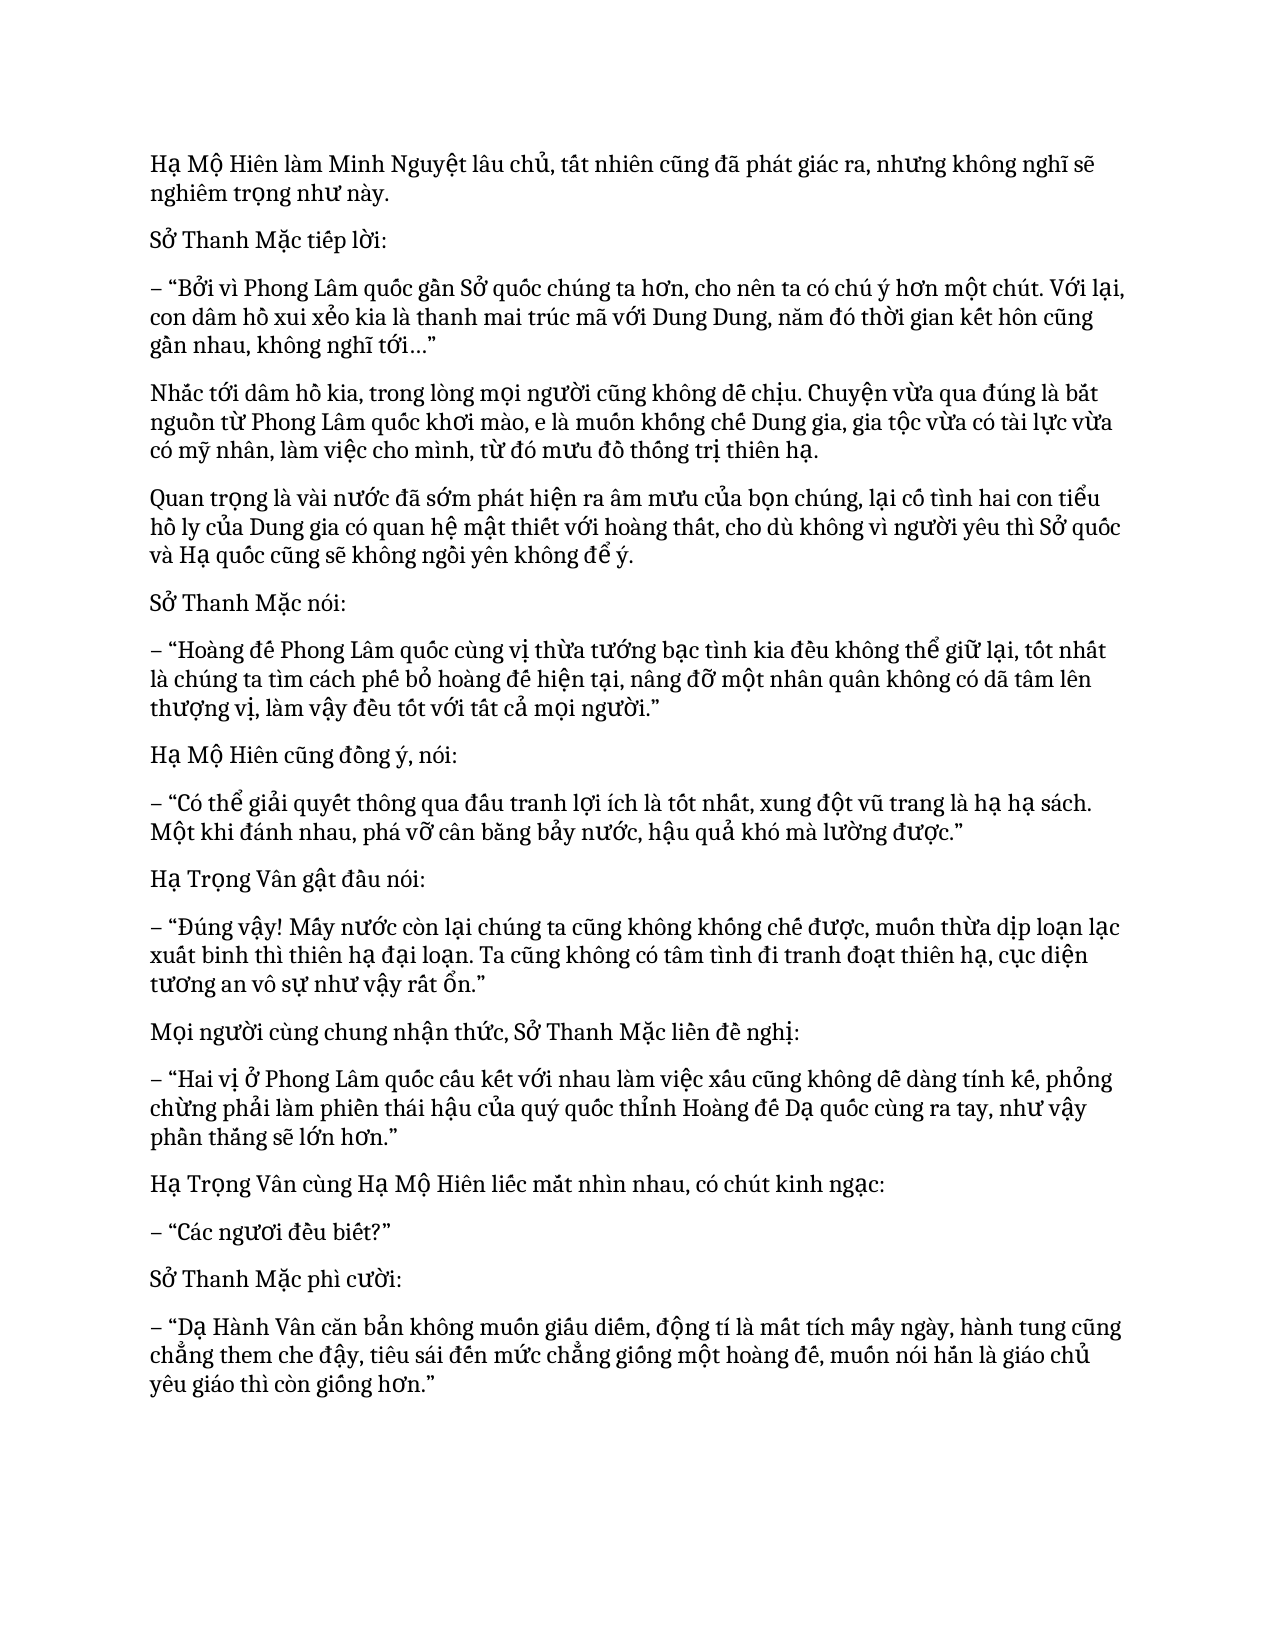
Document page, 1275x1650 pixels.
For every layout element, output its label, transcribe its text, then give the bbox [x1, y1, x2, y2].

text – “Các ngươi đều biết?” [150, 1217, 1125, 1246]
text Hạ Trọng Vân gật đầu nói: [150, 865, 1125, 894]
text Sở Thanh Mặc nói: [150, 589, 1125, 617]
text – “Hoàng đế Phong Lâm quốc cùng vị thừa tướng bạc tình kia đều không thể giữ lại, tốt nhất là chúng ta tìm cách phế bỏ hoàng đế hiện tại, nâng đỡ một nhân quân không có dã tâm lên thượng vị, làm vậy đều tốt với tất cả mọi người.” [150, 636, 1125, 722]
text – “Bởi vì Phong Lâm quốc gần Sở quốc chúng ta hơn, cho nên ta có chú ý hơn một chút. Với lại, con dâm hồ xui xẻo kia là thanh mai trúc mã với Dung Dung, năm đó thời gian kết hôn cũng gần nhau, không nghĩ tới…” [150, 274, 1125, 360]
text Sở Thanh Mặc phì cười: [150, 1265, 1125, 1294]
text – “Hai vị ở Phong Lâm quốc cấu kết với nhau làm việc xấu cũng không dễ dàng tính kế, phỏng chừng phải làm phiền thái hậu của quý quốc thỉnh Hoàng đế Dạ quốc cùng ra tay, như vậy phần thắng sẽ lớn hơn.” [150, 1065, 1125, 1151]
text Hạ Mộ Hiên làm Minh Nguyệt lâu chủ, tất nhiên cũng đã phát giác ra, nhưng không nghĩ sẽ nghiêm trọng như này. [150, 150, 1125, 207]
text – “Đúng vậy! Mấy nước còn lại chúng ta cũng không khống chế được, muốn thừa dịp loạn lạc xuất binh thì thiên hạ đại loạn. Ta cũng không có tâm tình đi tranh đoạt thiên hạ, cục diện tương an vô sự như vậy rất ổn.” [150, 912, 1125, 999]
text Hạ Mộ Hiên cũng đồng ý, nói: [150, 741, 1125, 770]
text – “Dạ Hành Vân căn bản không muốn giấu diếm, động tí là mất tích mấy ngày, hành tung cũng chẳng them che đậy, tiêu sái đến mức chẳng giống một hoàng đế, muốn nói hắn là giáo chủ yêu giáo thì còn giống hơn.” [150, 1312, 1125, 1399]
text Nhắc tới dâm hồ kia, trong lòng mọi người cũng không dễ chịu. Chuyện vừa qua đúng là bắt nguồn từ Phong Lâm quốc khơi mào, e là muốn khống chế Dung gia, gia tộc vừa có tài lực vừa có mỹ nhân, làm việc cho mình, từ đó mưu đồ thống trị thiên hạ. [150, 379, 1125, 465]
text – “Có thể giải quyết thông qua đấu tranh lợi ích là tốt nhất, xung đột vũ trang là hạ hạ sách. Một khi đánh nhau, phá vỡ cân bằng bảy nước, hậu quả khó mà lường được.” [150, 789, 1125, 846]
text Quan trọng là vài nước đã sớm phát hiện ra âm mưu của bọn chúng, lại cố tình hai con tiểu hồ ly của Dung gia có quan hệ mật thiết với hoàng thất, cho dù không vì người yêu thì Sở quốc và Hạ quốc cũng sẽ không ngồi yên không để ý. [150, 484, 1125, 570]
text Mọi người cùng chung nhận thức, Sở Thanh Mặc liền đề nghị: [150, 1017, 1125, 1046]
text Hạ Trọng Vân cùng Hạ Mộ Hiên liếc mắt nhìn nhau, có chút kinh ngạc: [150, 1170, 1125, 1199]
text Sở Thanh Mặc tiếp lời: [150, 226, 1125, 255]
